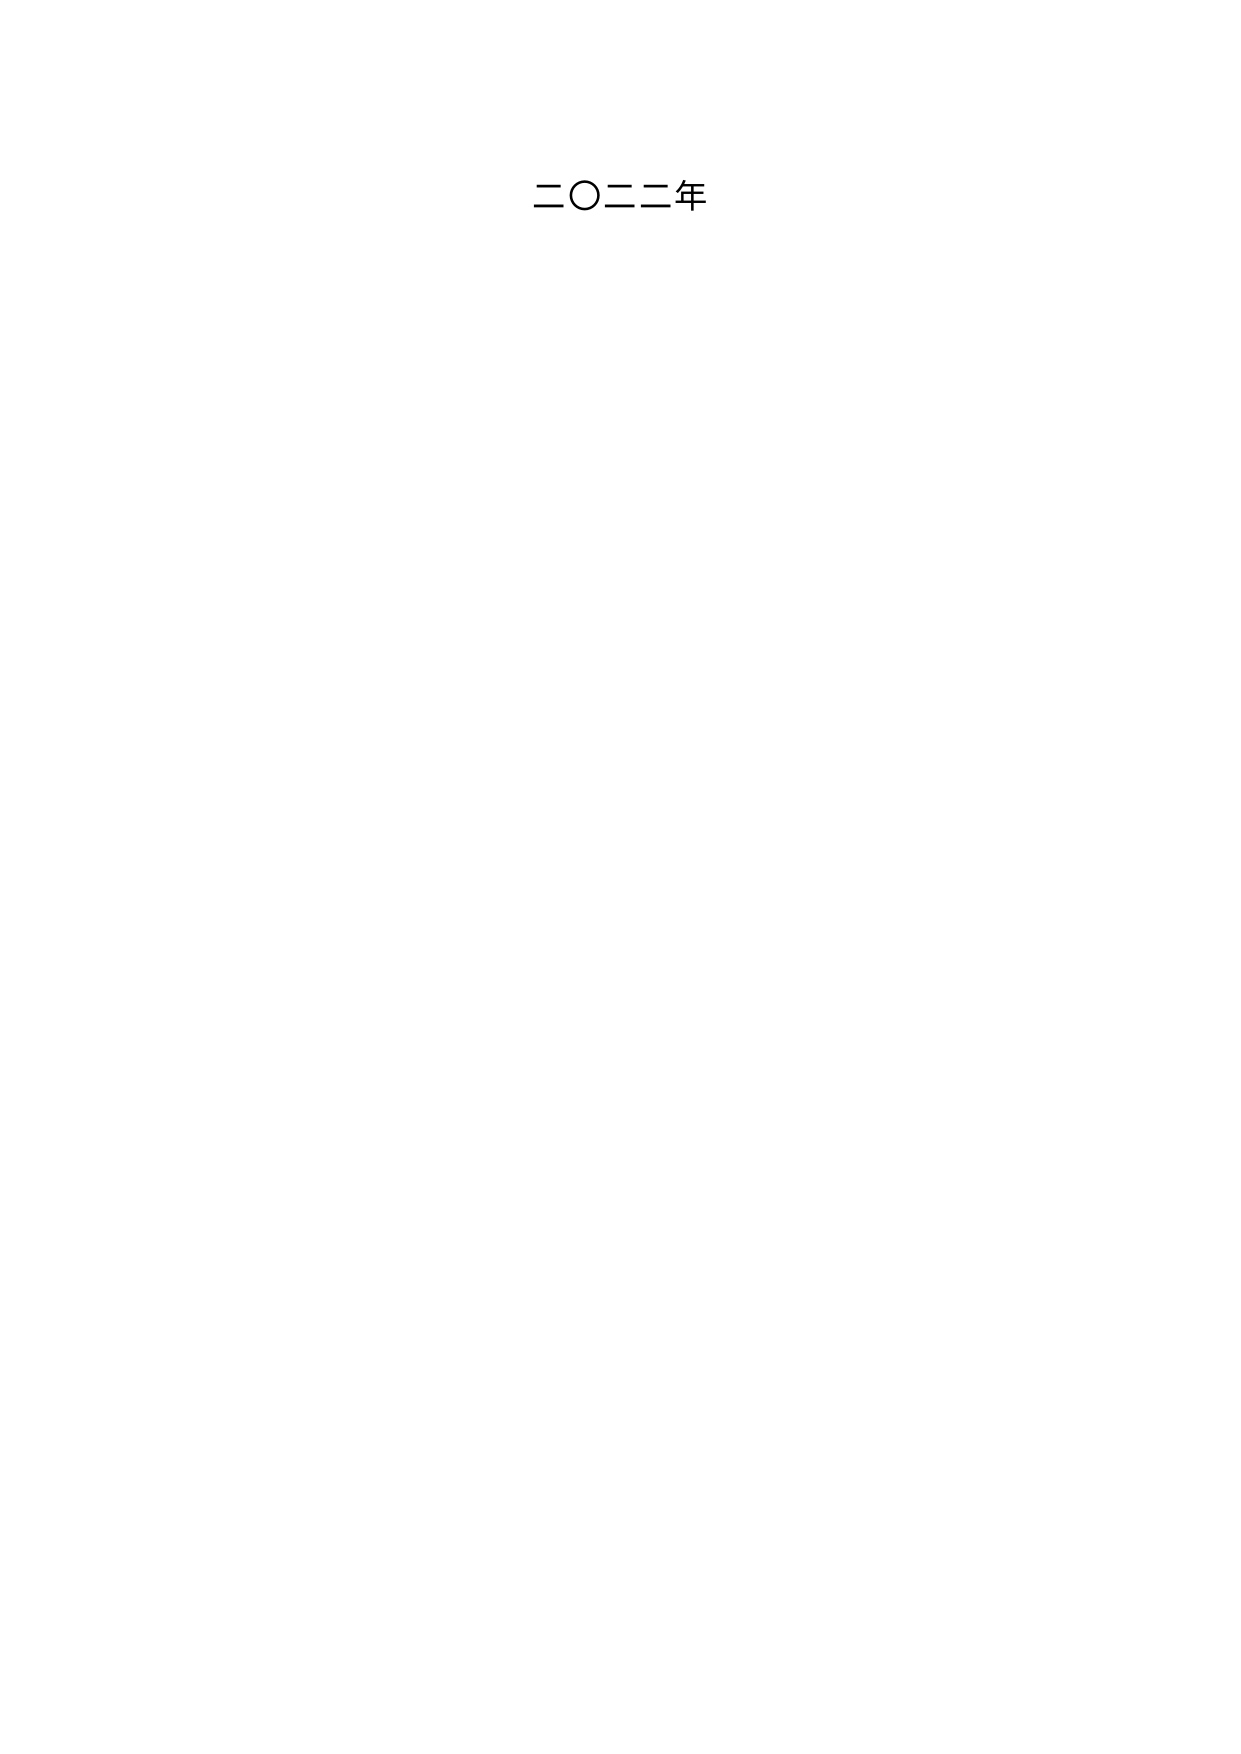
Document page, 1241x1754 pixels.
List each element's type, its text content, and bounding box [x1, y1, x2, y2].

text 二〇二二年 [187, 162, 1053, 220]
